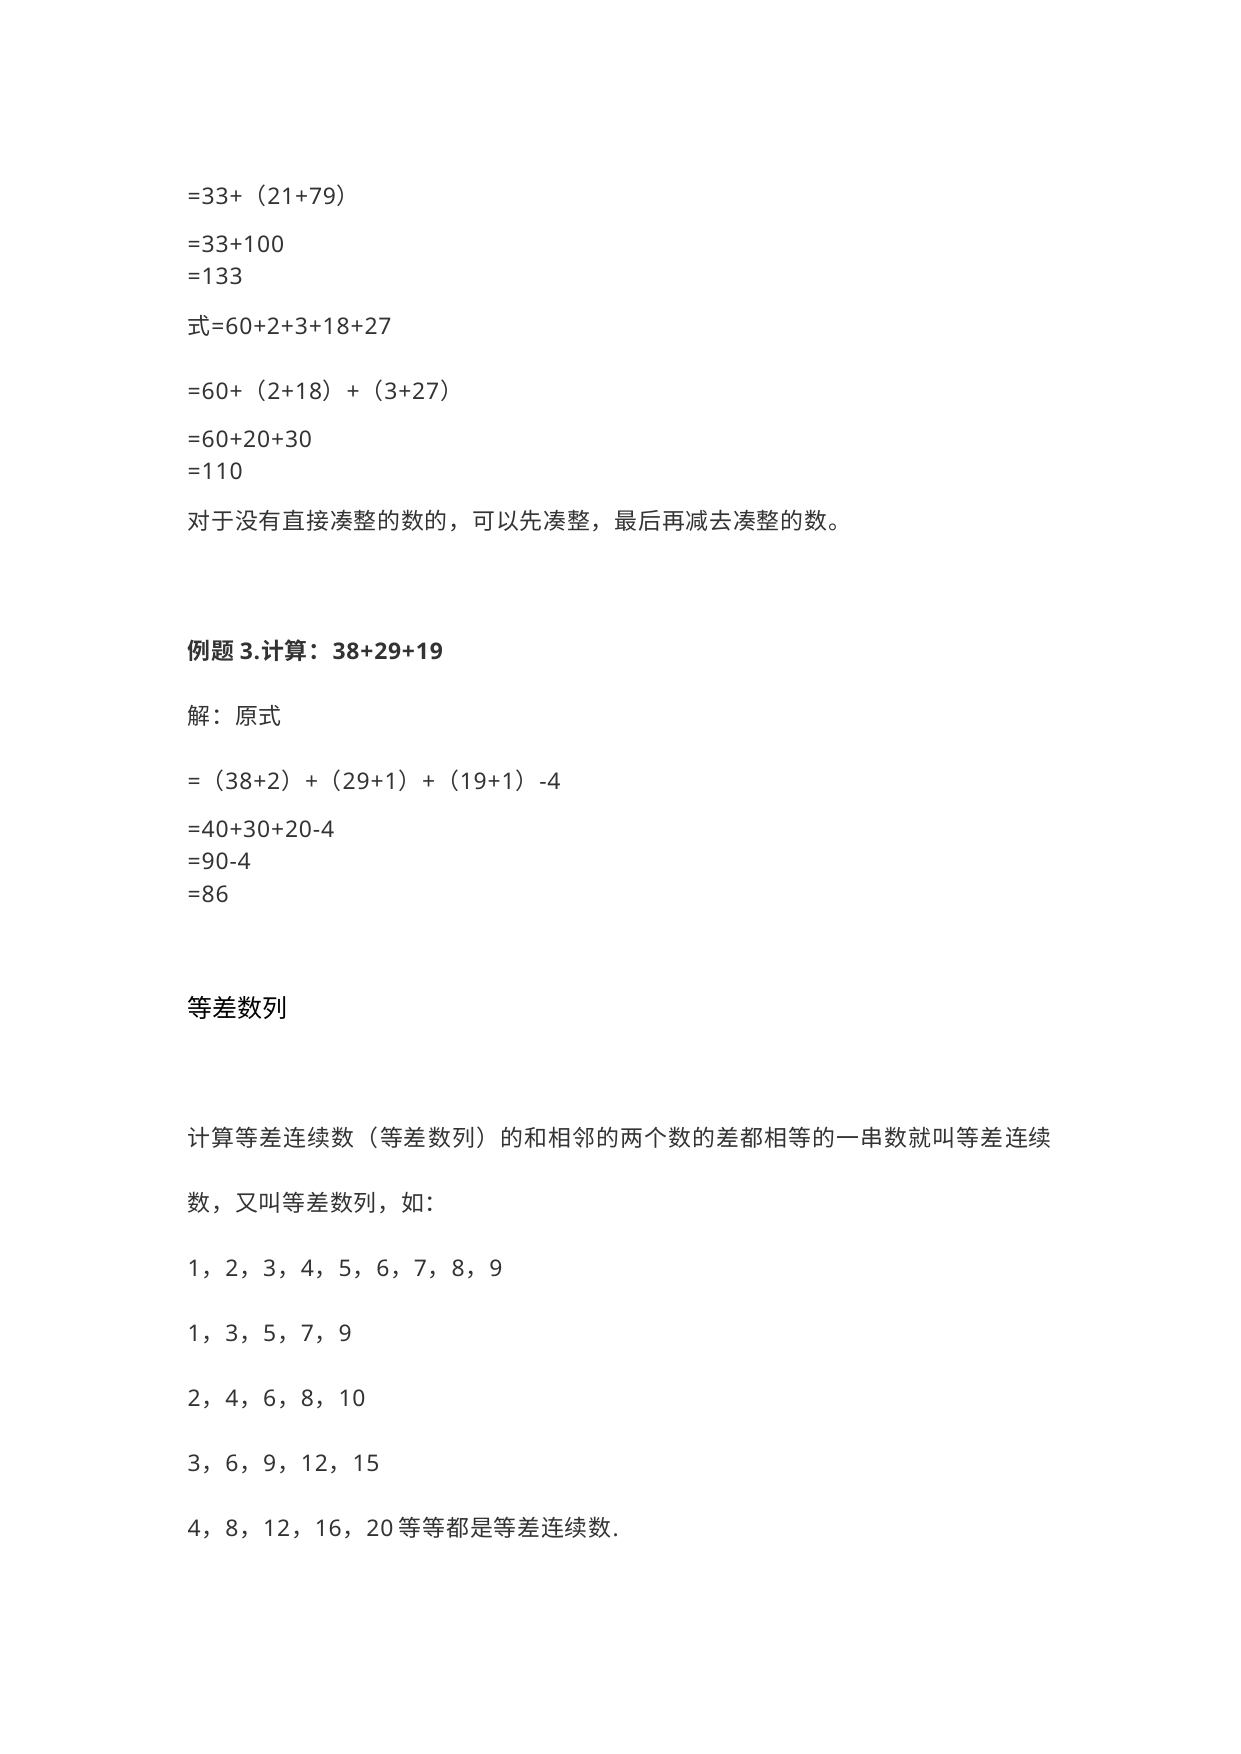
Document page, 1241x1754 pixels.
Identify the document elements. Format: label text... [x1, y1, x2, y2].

text 4，8，12，16，20等等都是等差连续数. [187, 1494, 1053, 1559]
text 计算等差连续数（等差数列）的和相邻的两个数的差都相等的一串数就叫等差连续数，又叫等差数列，如： [187, 1104, 1053, 1234]
text =110 [187, 454, 1053, 487]
text =33+（21+79） [187, 162, 1053, 227]
text 对于没有直接凑整的数的，可以先凑整，最后再减去凑整的数。 [187, 487, 1053, 552]
text 例题3.计算：38+29+19 [187, 617, 1053, 682]
text =60+（2+18）+（3+27） [187, 357, 1053, 422]
text 等差数列 [187, 974, 1053, 1039]
text =33+100 [187, 227, 1053, 259]
text 解：原式 [187, 682, 1053, 747]
text 1，3，5，7，9 [187, 1299, 1053, 1364]
text 式=60+2+3+18+27 [187, 292, 1053, 357]
text 1，2，3，4，5，6，7，8，9 [187, 1234, 1053, 1299]
text =40+30+20-4 [187, 812, 1053, 844]
text =90-4 [187, 844, 1053, 877]
text =（38+2）+（29+1）+（19+1）-4 [187, 747, 1053, 812]
text 2，4，6，8，10 [187, 1364, 1053, 1429]
text =133 [187, 259, 1053, 292]
text 3，6，9，12，15 [187, 1429, 1053, 1494]
text =60+20+30 [187, 422, 1053, 454]
text =86 [187, 877, 1053, 909]
